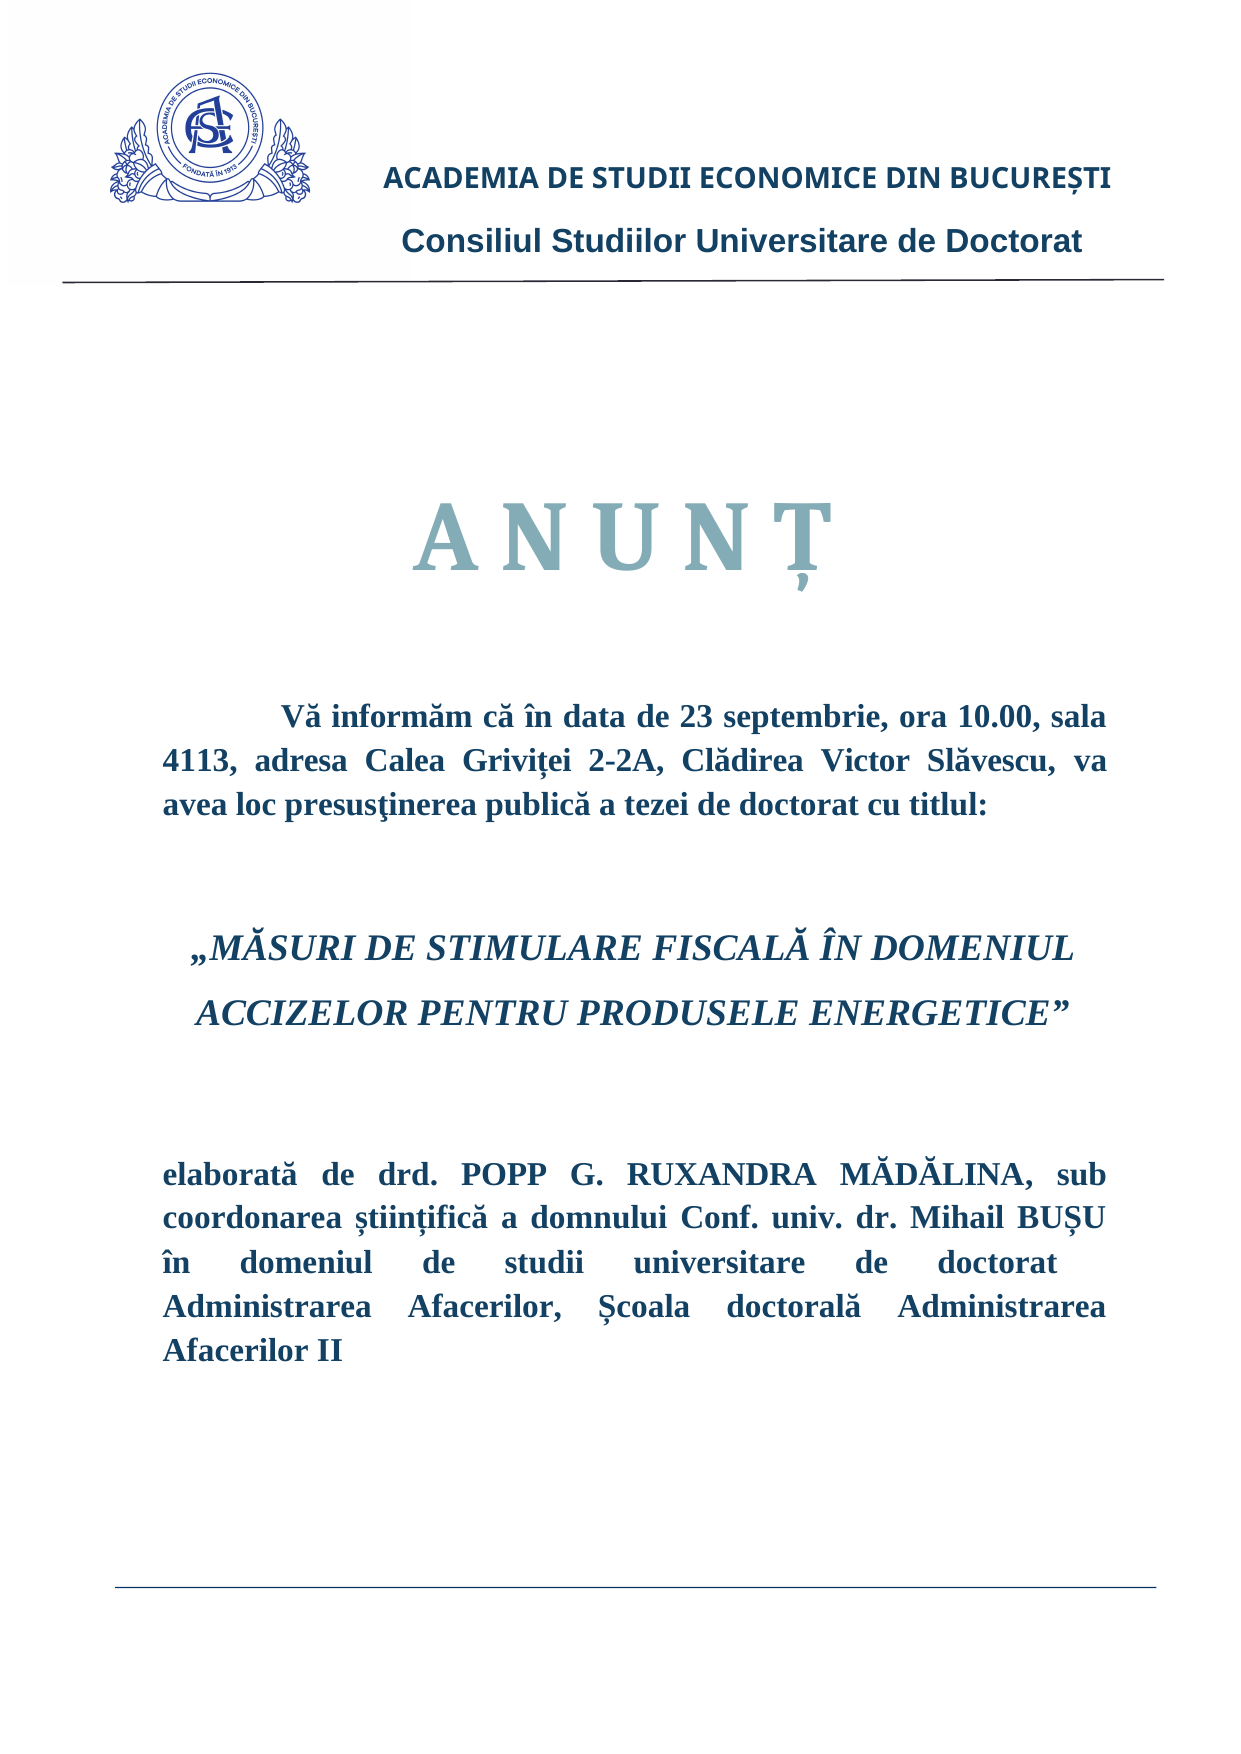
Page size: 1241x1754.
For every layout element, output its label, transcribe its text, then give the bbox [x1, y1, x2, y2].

picture [7, 0, 413, 286]
picture [407, 233, 413, 248]
text Vă informăm că în data de 23 septembrie, ora 10.00, sala 4113, adresa Calea Griviței 2-2A, Clădirea Victor Slăvescu, va avea loc presusţinerea publică a tezei de doctorat cu titlul: [162, 696, 1107, 823]
title „MĂSURI DE STIMULARE FISCALĂ ÎN DOMENIUL ACCIZELOR PENTRU PRODUSELE ENERGETICE” [162, 926, 1107, 1033]
text elaborată de drd. POPP G. RUXANDRA MĂDĂLINA, sub coordonarea științifică a domnului Conf. univ. dr. Mihail BUȘU în domeniul de studii universitare de doctorat Administrarea Afacerilor, Școala doctorală Administrarea Afacerilor II [162, 1154, 1107, 1368]
picture [409, 171, 413, 184]
